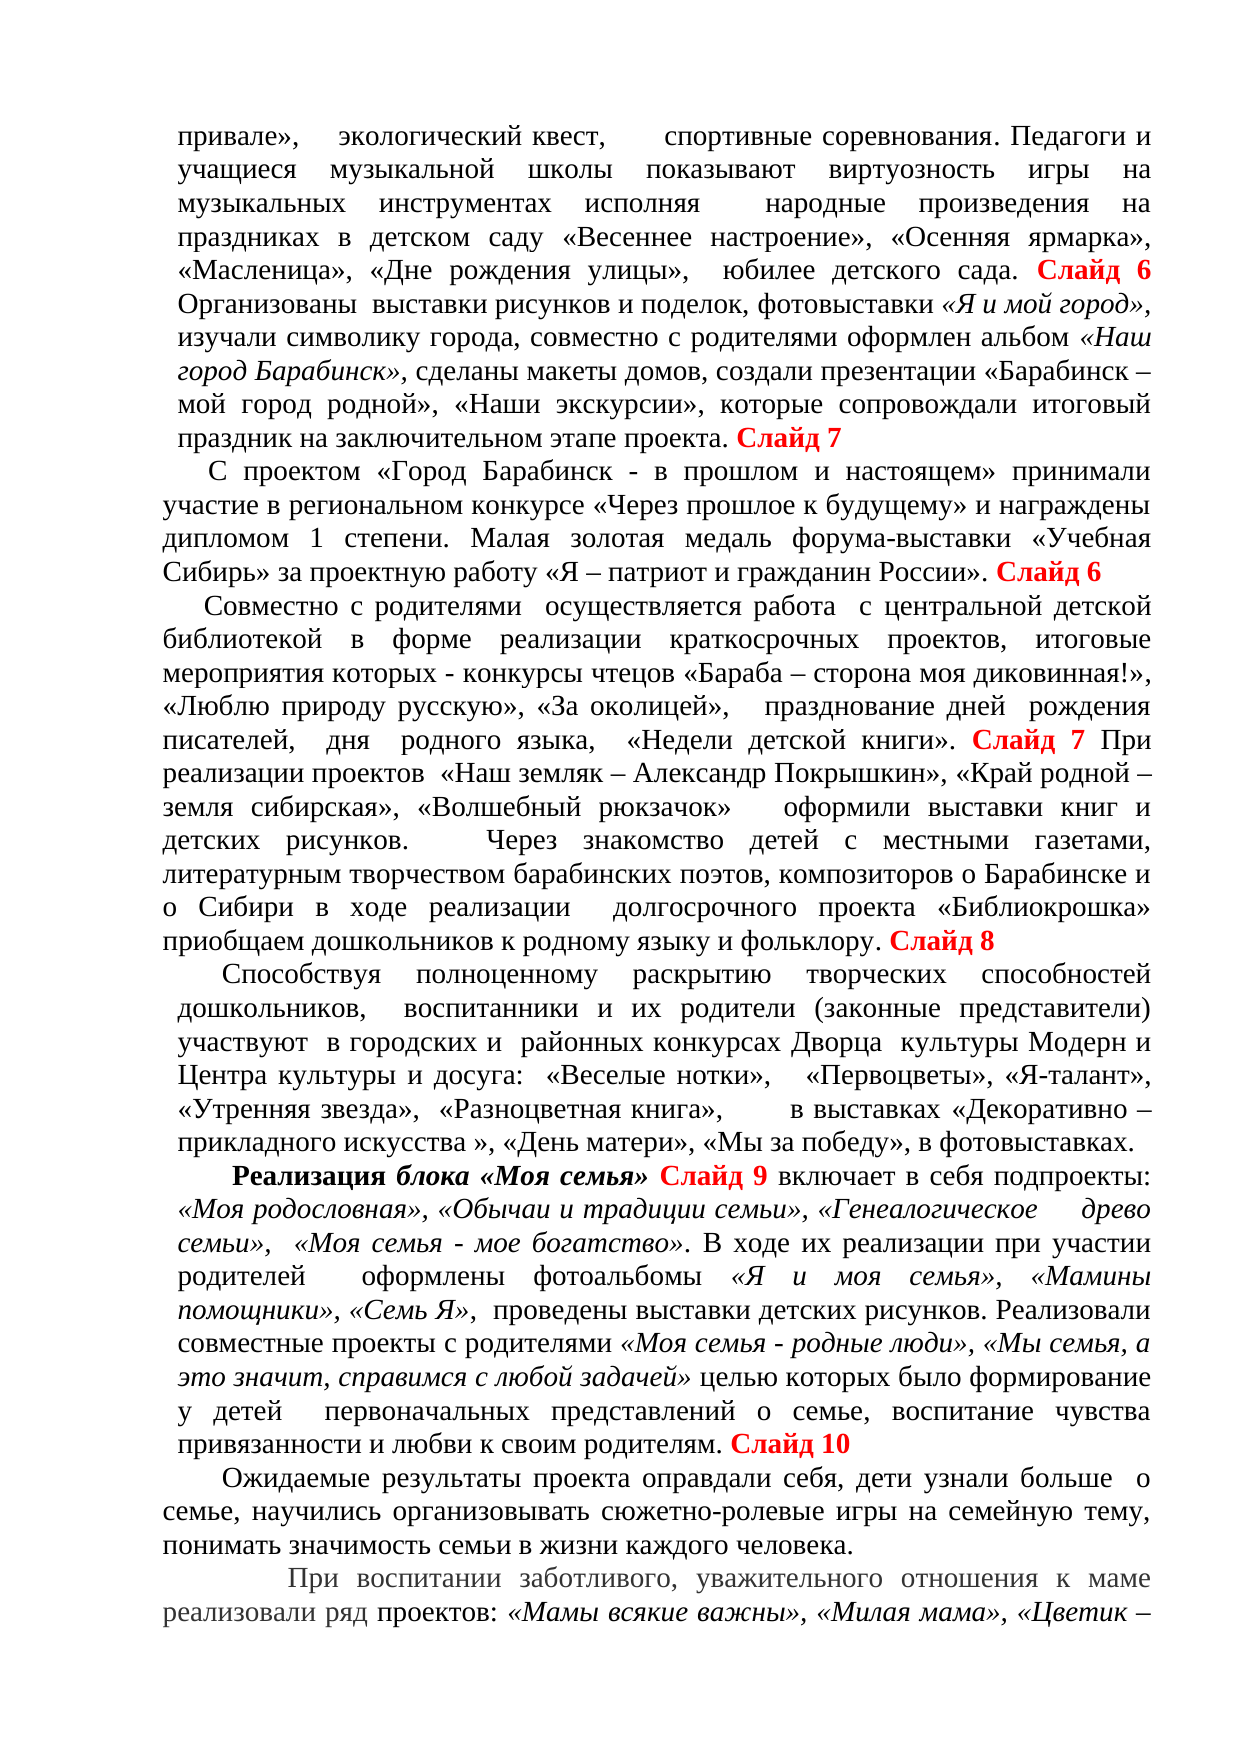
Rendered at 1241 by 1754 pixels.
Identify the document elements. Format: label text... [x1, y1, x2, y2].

text С проектом «Город Барабинск - в прошлом и настоящем» принимали участие в региональном конкурсе «Через прошлое к будущему» и награждены дипломом 1 степени. Малая золотая медаль форума-выставки «Учебная Сибирь» за проектную работу «Я – патриот и гражданин России». Слайд 6 [162, 453, 1152, 588]
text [162, 1560, 1152, 1627]
text Реализация блока «Моя семья» Слайд 9 включает в себя подпроекты: «Моя родословная», «Обычаи и традиции семьи», «Генеалогическое древо семьи», «Моя семья - мое богатство». В ходе их реализации при участии родителей оформлены фотоальбомы «Я и моя семья», «Мамины помощники», «Семь Я», проведены выставки детских рисунков. Реализовали совместные проекты с родителями «Моя семья - родные люди», «Мы семья, а это значит, справимся с любой задачей» целью которых было формирование у детей первоначальных представлений о семье, воспитание чувства привязанности и любви к своим родителям. Слайд 10 [177, 1158, 1152, 1460]
text Ожидаемые результаты проекта оправдали себя, дети узнали больше о семье, научились организовывать сюжетно-ролевые игры на семейную тему, понимать значимость семьи в жизни каждого человека. [162, 1460, 1152, 1560]
text Способствуя полноценному раскрытию творческих способностей дошкольников, воспитанники и их родители (законные представители) участвуют в городских и районных конкурсах Дворца культуры Модерн и Центра культуры и досуга: «Веселые нотки», «Первоцветы», «Я-талант», «Утренняя звезда», «Разноцветная книга», в выставках «Декоративно – прикладного искусства », «День матери», «Мы за победу», в фотовыставках. [177, 957, 1152, 1158]
text Совместно с родителями осуществляется работа с центральной детской библиотекой в форме реализации краткосрочных проектов, итоговые мероприятия которых - конкурсы чтецов «Бараба – сторона моя диковинная!», «Люблю природу русскую», «За околицей», празднование дней рождения писателей, дня родного языка, «Недели детской книги». Слайд 7 При реализации проектов «Наш земляк – Александр Покрышкин», «Край родной – земля сибирская», «Волшебный рюкзачок» оформили выставки книг и детских рисунков. Через знакомство детей с местными газетами, литературным творчеством барабинских поэтов, композиторов о Барабинске и о Сибири в ходе реализации долгосрочного проекта «Библиокрошка» приобщаем дошкольников к родному языку и фольклору. Слайд 8 [162, 588, 1152, 957]
